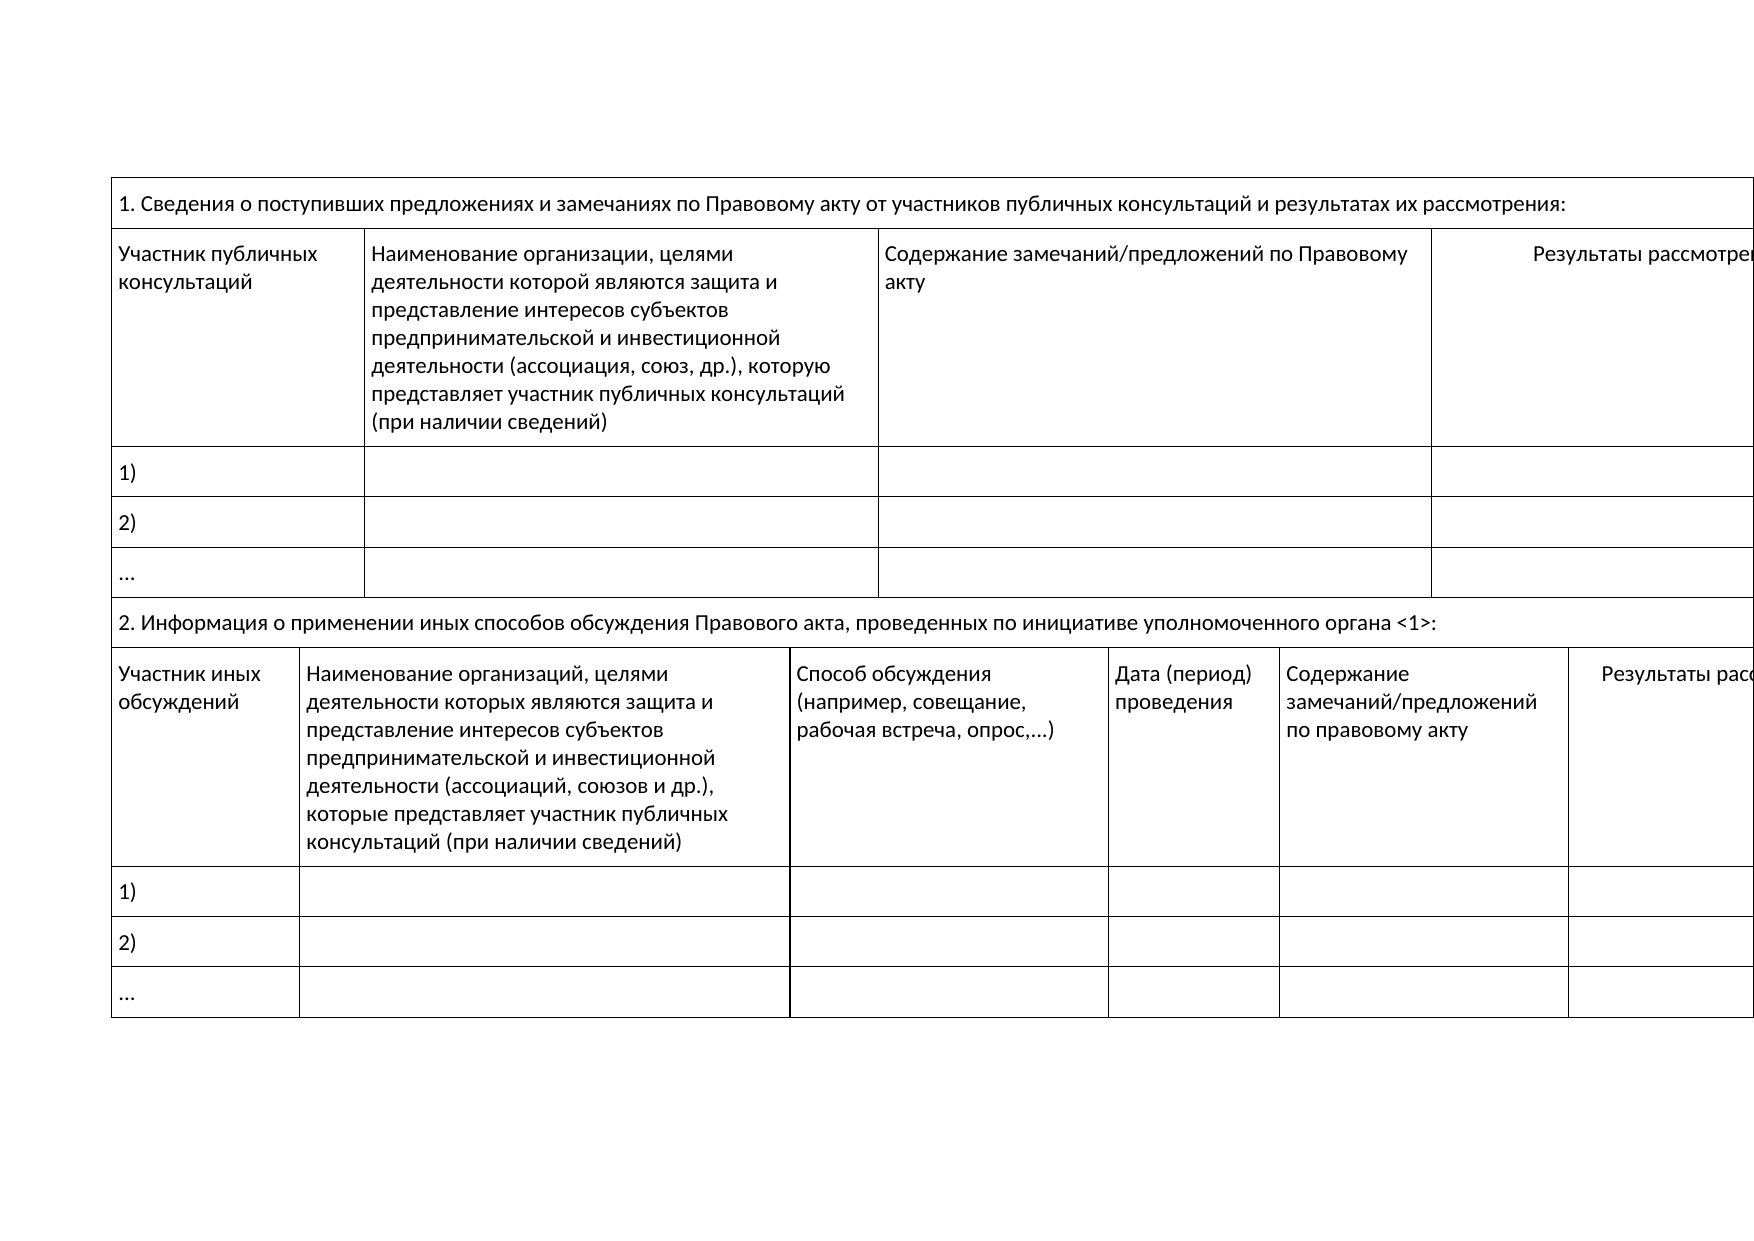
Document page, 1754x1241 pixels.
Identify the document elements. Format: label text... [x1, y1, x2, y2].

table_cell 1) [112, 447, 364, 496]
table_cell [365, 497, 878, 547]
table_cell [1109, 967, 1279, 1017]
table_cell [1280, 967, 1568, 1017]
table_cell 1) [112, 867, 299, 916]
table_cell ... [112, 548, 364, 597]
table_cell ... [112, 967, 299, 1017]
table_cell 2) [112, 917, 299, 966]
table_cell [1280, 867, 1568, 916]
table_cell [879, 497, 1431, 547]
table_cell Содержание замечаний/предложений по Правовому акту [879, 229, 1431, 446]
table_cell [1569, 967, 1753, 1017]
table_cell [1109, 917, 1279, 966]
table_cell Участник публичных консультаций [112, 229, 364, 446]
table_cell 2) [112, 497, 364, 547]
table_cell Результаты рассмотрения [1432, 229, 1753, 446]
table_cell [365, 447, 878, 496]
table_cell [365, 548, 878, 597]
table_cell [879, 447, 1431, 496]
table_cell [1569, 917, 1753, 966]
table_cell [1569, 867, 1753, 916]
table_cell Наименование организации, целями деятельности которой являются защита и представление интересов субъектов предпринимательской и инвестиционной деятельности (ассоциация, союз, др.), которую представляет участник публичных консультаций (при наличии сведений) [365, 229, 878, 446]
table_cell 2. Информация о применении иных способов обсуждения Правового акта, проведенных по инициативе уполномоченного органа <1>: [112, 598, 1753, 647]
table_cell [791, 867, 1108, 916]
table_cell [1432, 497, 1753, 547]
table_cell [1432, 447, 1753, 496]
table_cell Содержание замечаний/предложений по правовому акту [1280, 648, 1568, 866]
table_cell [300, 967, 789, 1017]
table_cell [300, 867, 789, 916]
table_cell Участник иных обсуждений [112, 648, 299, 866]
table_cell Результаты рассмотрения [1569, 648, 1753, 866]
table_cell Дата (период) проведения [1109, 648, 1279, 866]
table_cell [300, 917, 789, 966]
table_cell [1432, 548, 1753, 597]
table_header 1. Сведения о поступивших предложениях и замечаниях по Правовому акту от участников публичных консультаций и результатах их рассмотрения: [112, 178, 1753, 227]
table_cell [791, 917, 1108, 966]
table_cell Наименование организаций, целями деятельности которых являются защита и представление интересов субъектов предпринимательской и инвестиционной деятельности (ассоциаций, союзов и др.), которые представляет участник публичных консультаций (при наличии сведений) [300, 648, 789, 866]
table_cell [1109, 867, 1279, 916]
table_cell [879, 548, 1431, 597]
table_cell [1280, 917, 1568, 966]
table_cell [791, 967, 1108, 1017]
table_cell Способ обсуждения (например, совещание, рабочая встреча, опрос,...) [791, 648, 1108, 866]
